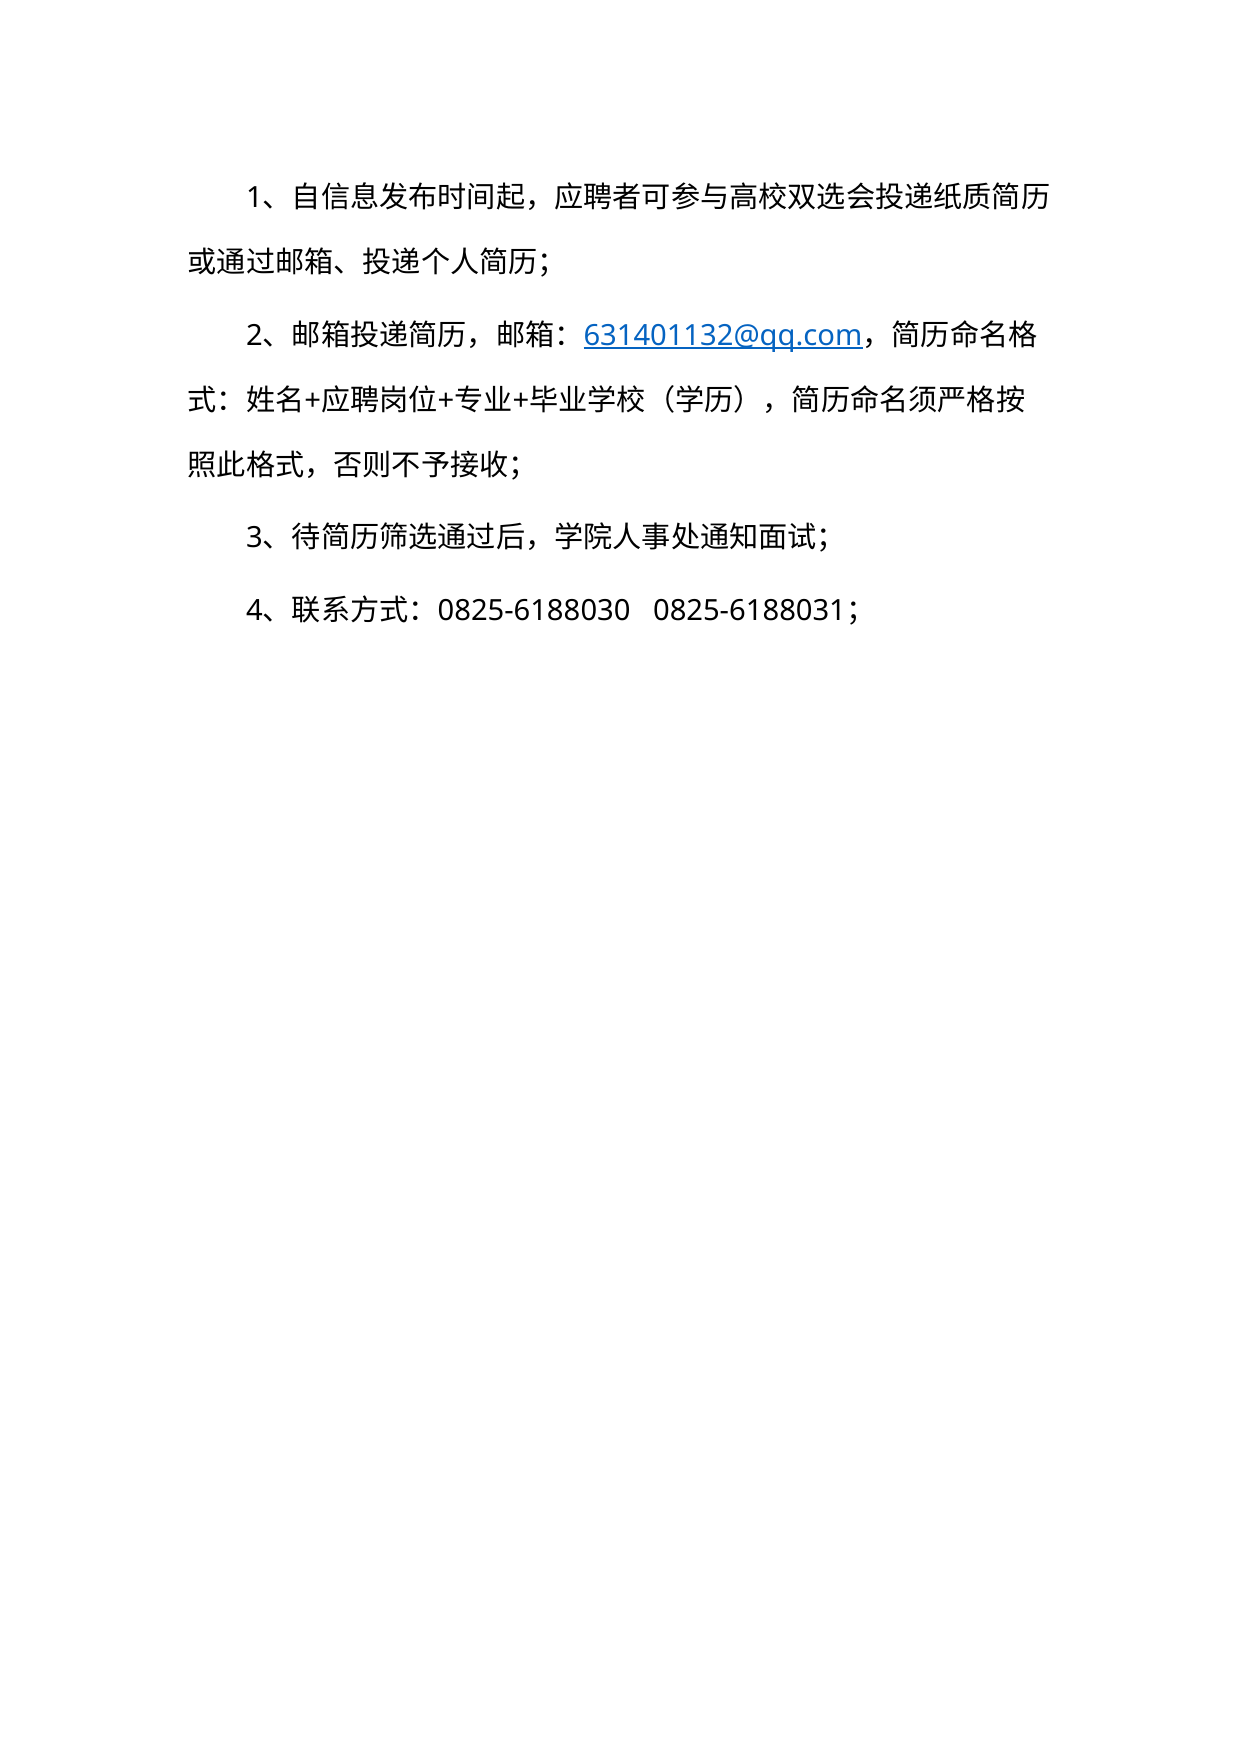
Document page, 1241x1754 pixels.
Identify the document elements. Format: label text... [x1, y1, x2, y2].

text 1、自信息发布时间起，应聘者可参与高校双选会投递纸质简历或通过邮箱、投递个人简历； [187, 162, 1053, 292]
text 2、邮箱投递简历，邮箱：631401132@qq.com，简历命名格式：姓名+应聘岗位+专业+毕业学校（学历），简历命名须严格按照此格式，否则不予接收； [187, 300, 1053, 495]
text 4、联系方式：0825-6188030 0825-6188031； [187, 575, 1053, 640]
text 3、待简历筛选通过后，学院人事处通知面试； [187, 503, 1053, 568]
